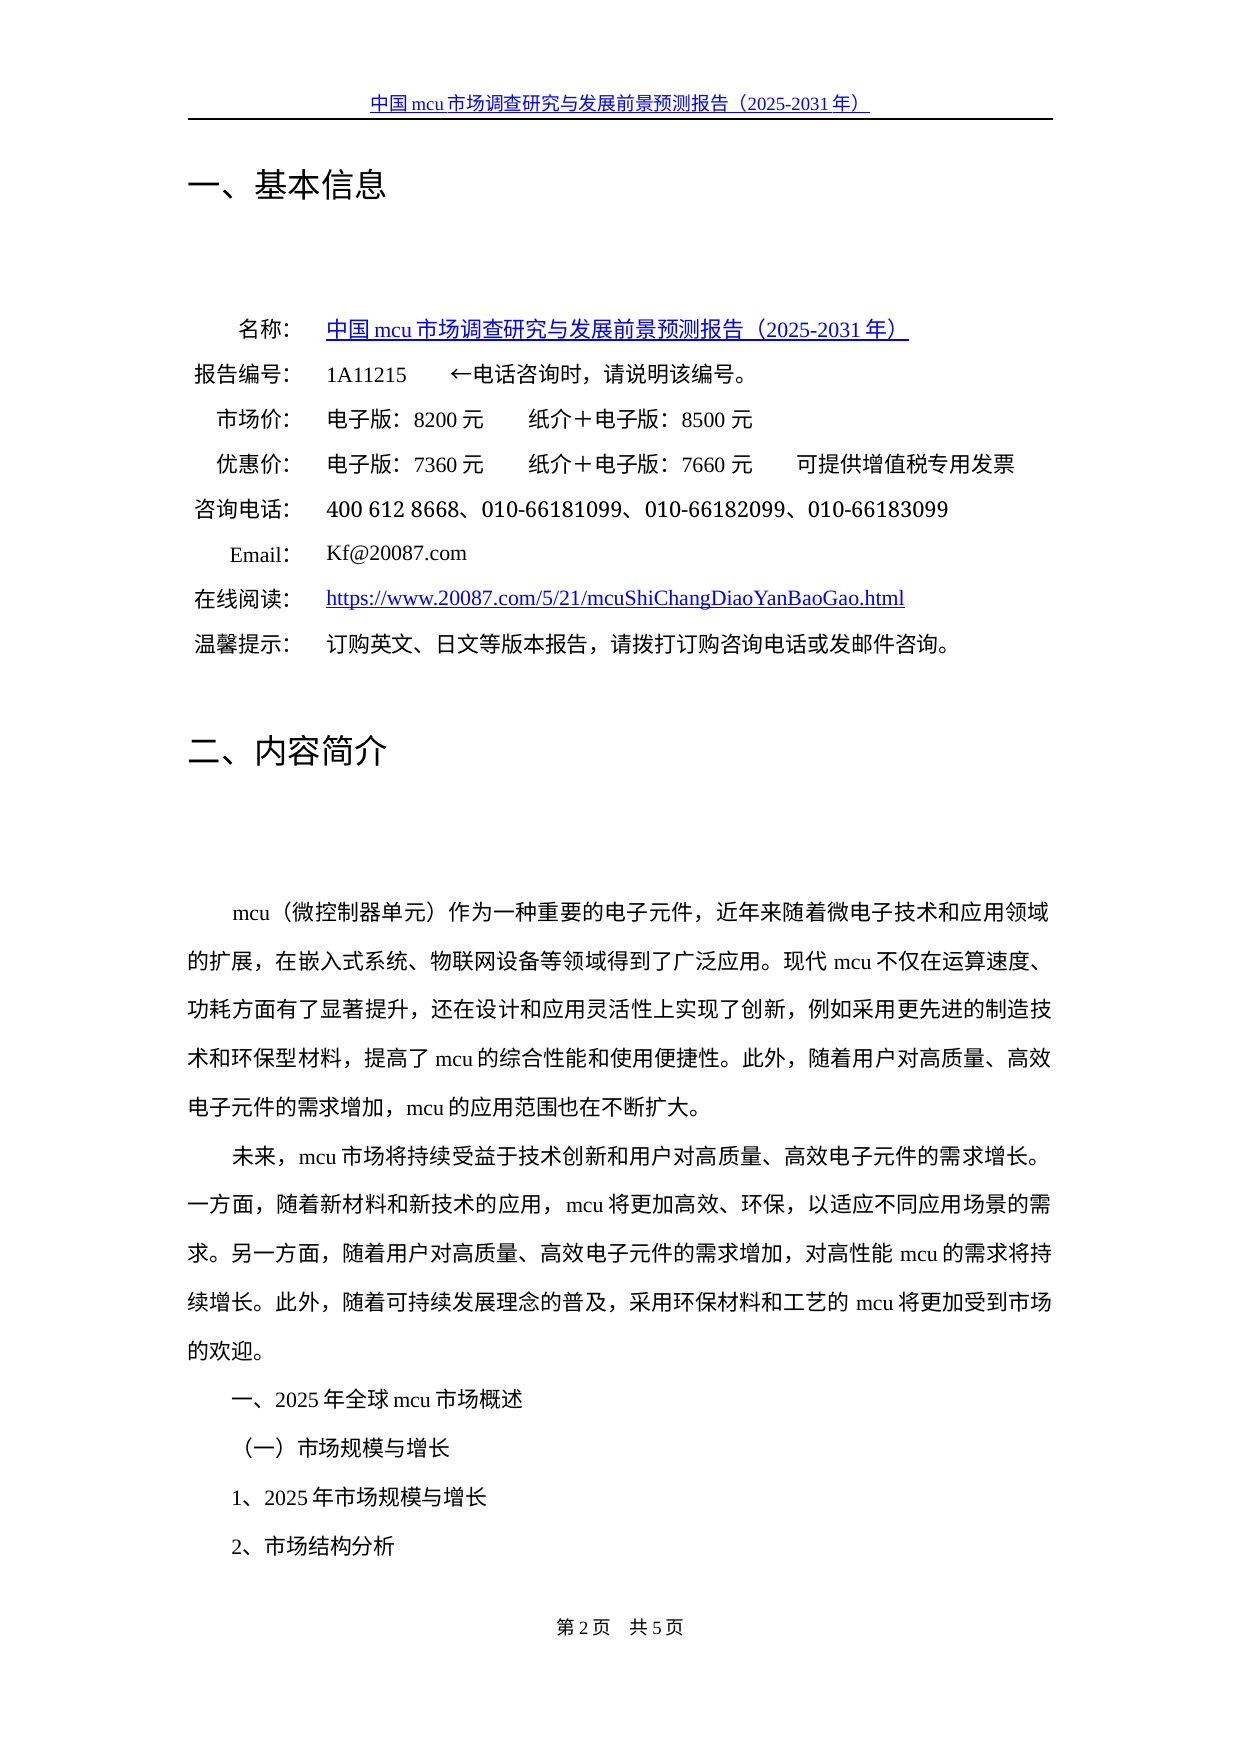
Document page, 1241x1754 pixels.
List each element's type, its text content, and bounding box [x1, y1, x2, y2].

table_header 名称： [167, 312, 315, 357]
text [187, 894, 1053, 1561]
table_cell 电子版：8200 元 纸介＋电子版：8500 元 [315, 402, 1073, 447]
table_cell Email： [167, 537, 315, 582]
table_cell 在线阅读： [167, 582, 315, 627]
title 二、内容简介 [187, 717, 1053, 782]
table_cell 电子版：7360 元 纸介＋电子版：7660 元 可提供增值税专用发票 [315, 447, 1073, 492]
table_header 中国mcu市场调查研究与发展前景预测报告（2025-2031年） [315, 312, 1073, 357]
title 一、基本信息 [187, 150, 1053, 215]
table_cell 咨询电话： [167, 492, 315, 537]
table_cell 报告编号： [167, 357, 315, 402]
table_cell 温馨提示： [167, 627, 315, 672]
table_cell 1A11215 ←电话咨询时，请说明该编号。 [315, 357, 1073, 402]
table_cell 市场价： [167, 402, 315, 447]
table_cell Kf@20087.com [315, 537, 1073, 582]
table_cell 订购英文、日文等版本报告，请拨打订购咨询电话或发邮件咨询。 [315, 627, 1073, 672]
table_cell 400 612 8668、010-66181099、010-66182099、010-66183099 [315, 492, 1073, 537]
table_cell 优惠价： [167, 447, 315, 492]
table_cell [315, 582, 1073, 627]
